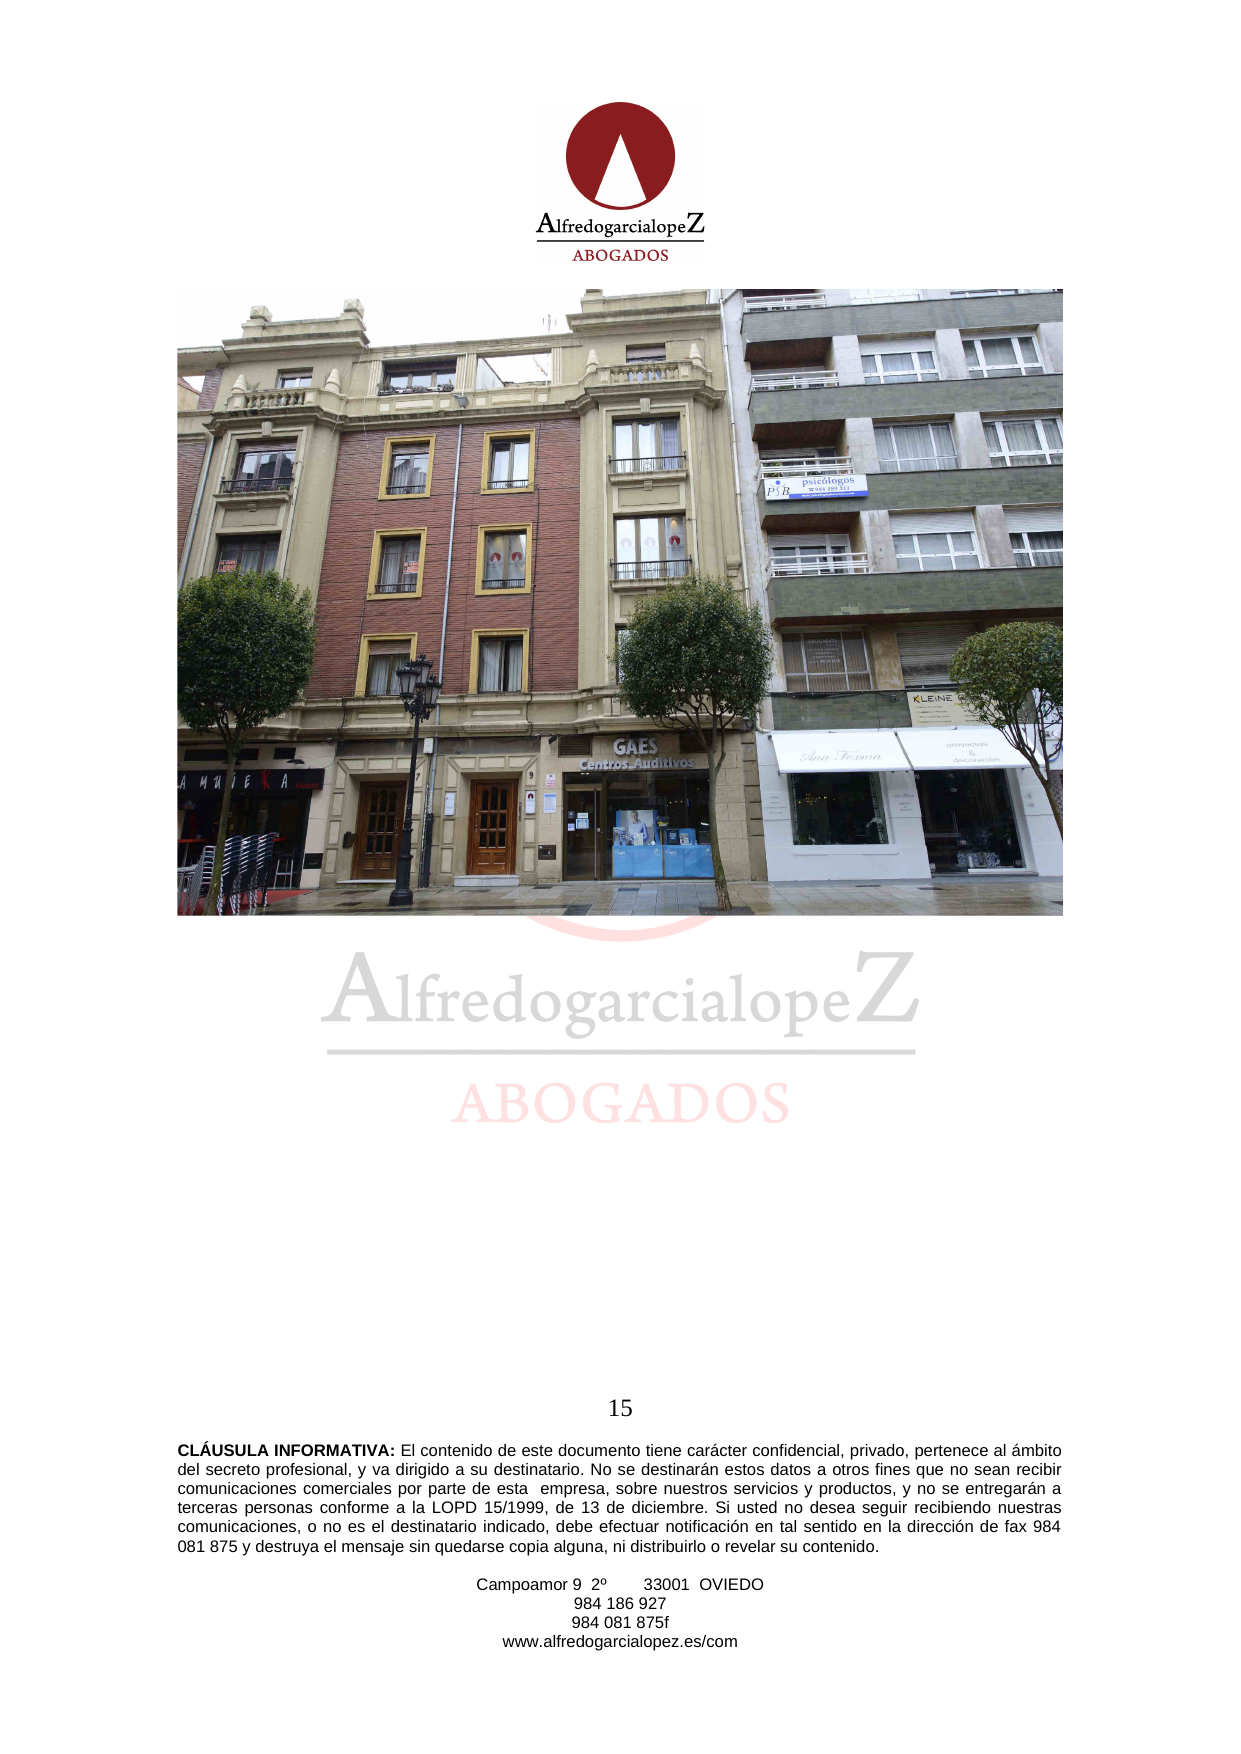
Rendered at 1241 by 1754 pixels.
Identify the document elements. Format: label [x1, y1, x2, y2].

picture [177, 289, 1063, 916]
picture [535, 102, 705, 261]
